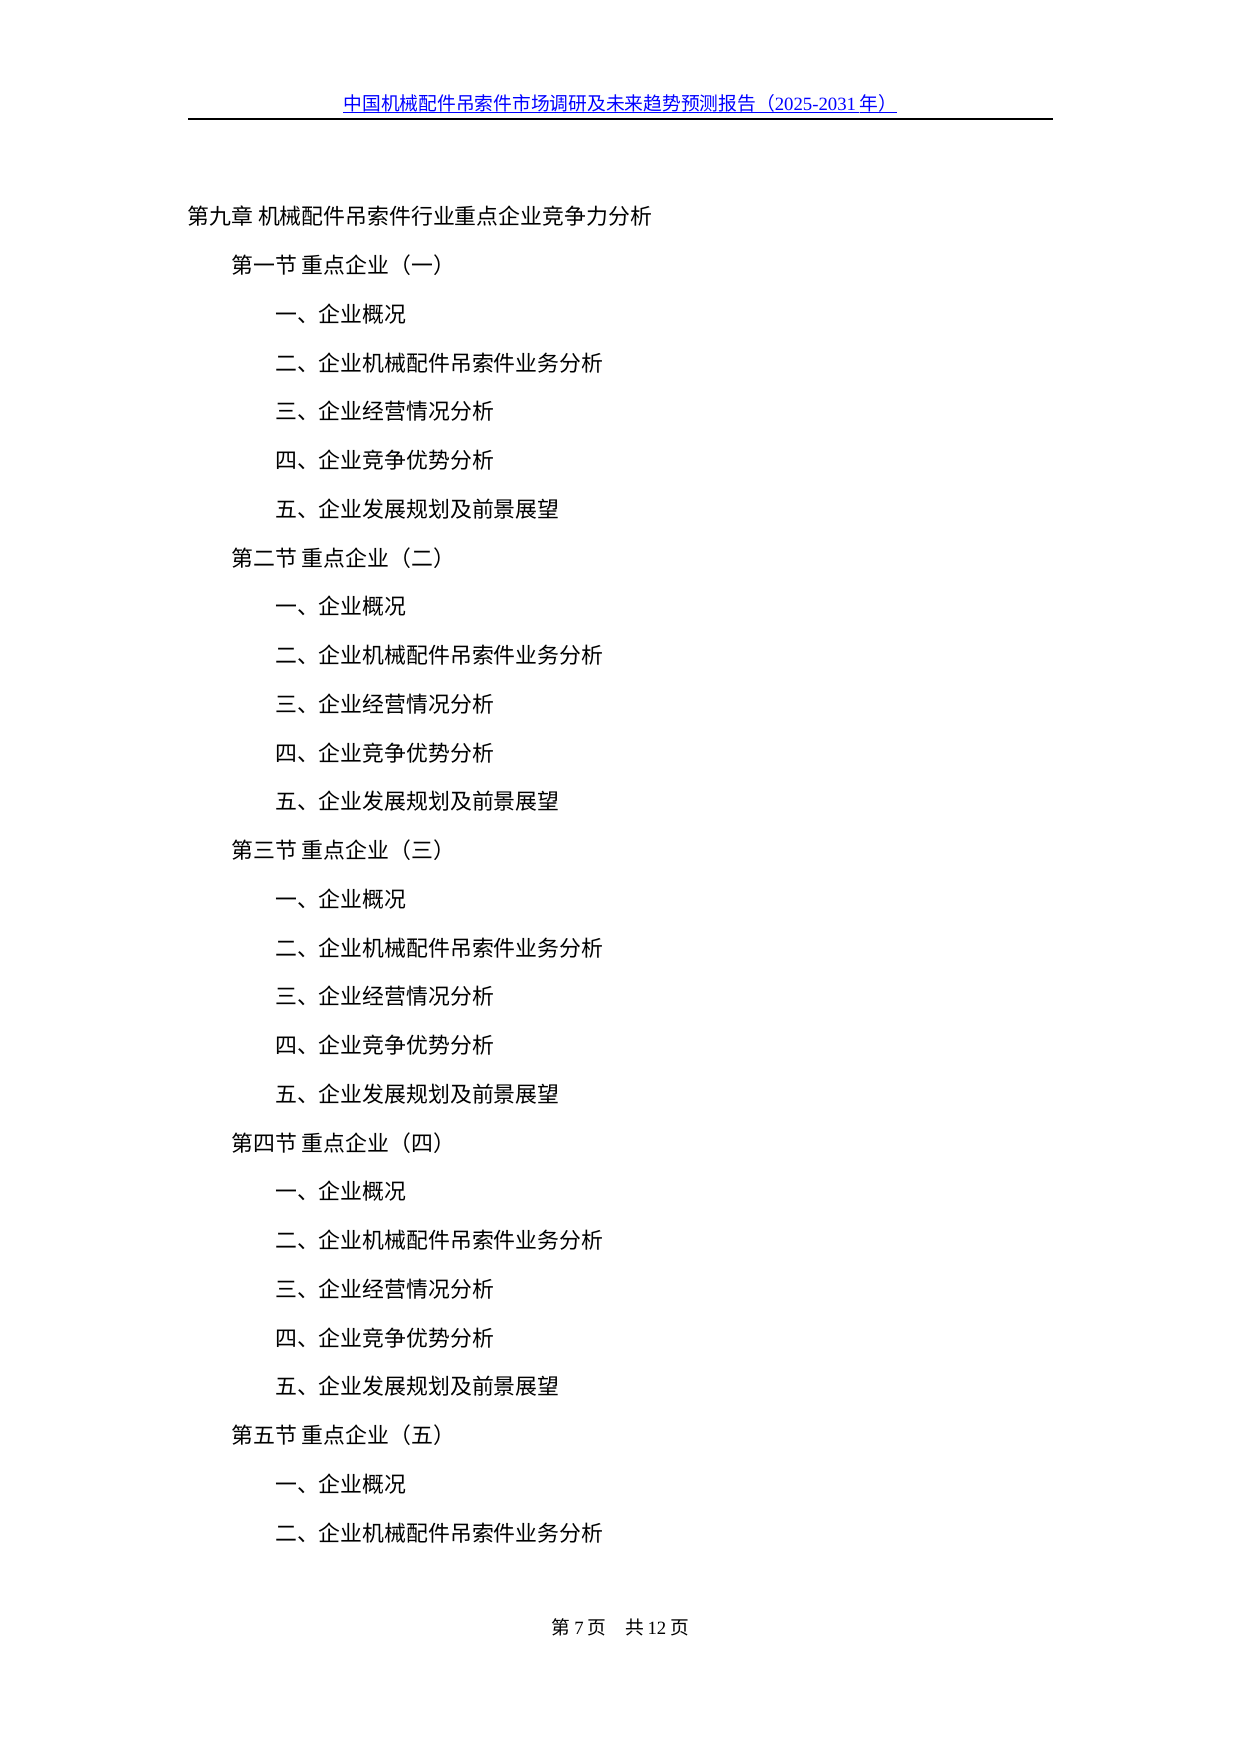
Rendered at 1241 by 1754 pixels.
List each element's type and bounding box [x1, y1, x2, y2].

text [187, 150, 1053, 1548]
